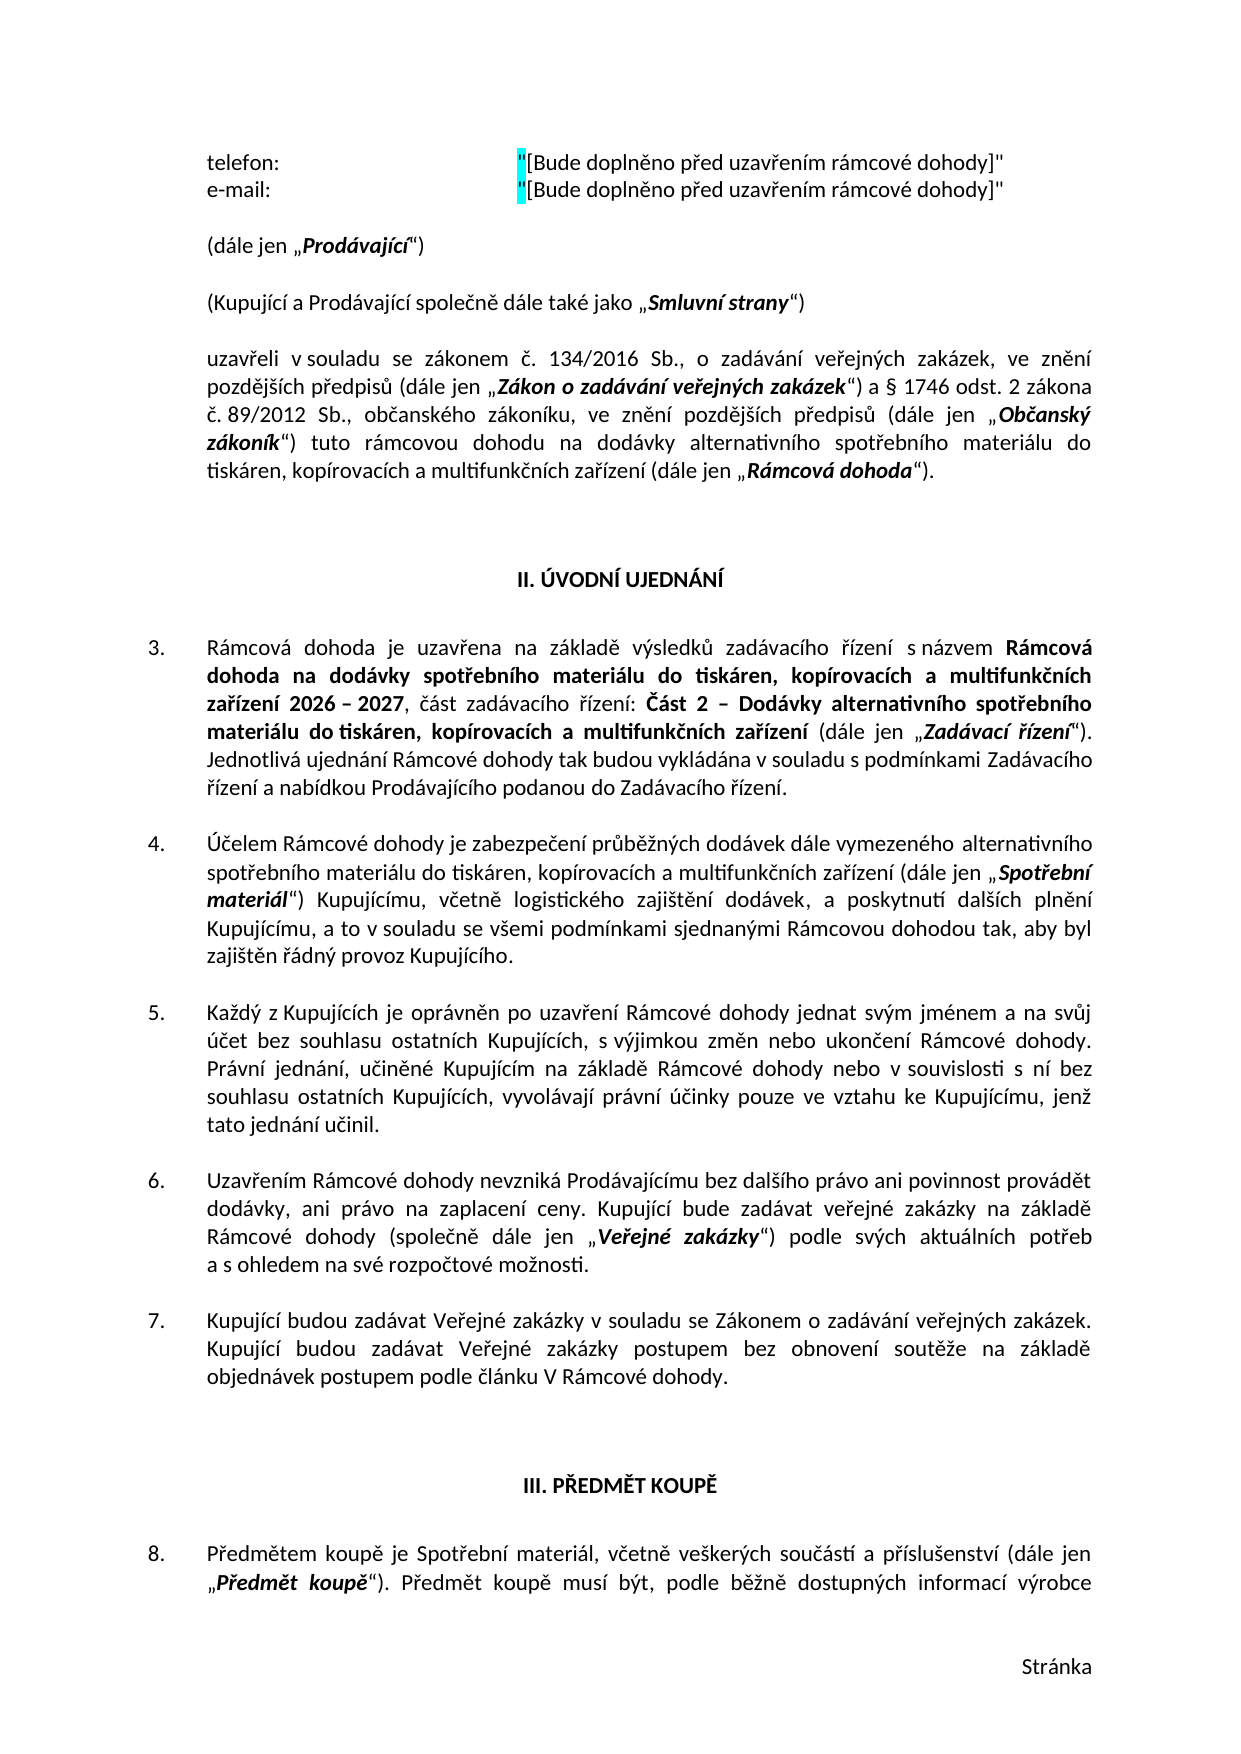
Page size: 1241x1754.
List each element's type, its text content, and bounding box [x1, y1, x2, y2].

text uzavřeli v souladu se zákonem č. 134/2016 Sb., o zadávání veřejných zakázek, ve znění pozdějších předpisů (dále jen „Zákon o zadávání veřejných zakázek“) a § 1746 odst. 2 zákona č. 89/2012 Sb., občanského zákoníku, ve znění pozdějších předpisů (dále jen „Občanský zákoník“) tuto rámcovou dohodu na dodávky alternativního spotřebního materiálu do tiskáren, kopírovacích a multifunkčních zařízení (dále jen „Rámcová dohoda“). [207, 344, 1093, 484]
text (dále jen „Prodávající“) [207, 232, 1093, 260]
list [148, 1539, 1093, 1596]
list Rámcová dohoda je uzavřena na základě výsledků zadávacího řízení s názvem Rámcová dohoda na dodávky spotřebního materiálu do tiskáren, kopírovacích a multifunkčních zařízení 2026 – 2027, část zadávacího řízení: Část 2 – Dodávky alternativního spotřebního materiálu do tiskáren, kopírovacích a multifunkčních zařízení (dále jen „Zadávací řízení“). Jednotlivá ujednání Rámcové dohody tak budou vykládána v souladu s podmínkami Zadávacího řízení a nabídkou Prodávajícího podanou do Zadávacího řízení. [148, 633, 1093, 802]
text e-mail: [526, 176, 1093, 204]
list Uzavřením Rámcové dohody nevzniká Prodávajícímu bez dalšího právo ani povinnost provádět dodávky, ani právo na zaplacení ceny. Kupující bude zadávat veřejné zakázky na základě Rámcové dohody (společně dále jen „Veřejné zakázky“) podle svých aktuálních potřeb a s ohledem na své rozpočtové možnosti. [148, 1166, 1093, 1278]
list Každý z Kupujících je oprávněn po uzavření Rámcové dohody jednat svým jménem a na svůj účet bez souhlasu ostatních Kupujících, s výjimkou změn nebo ukončení Rámcové dohody. Právní jednání, učiněné Kupujícím na základě Rámcové dohody nebo v souvislosti s ní bez souhlasu ostatních Kupujících, vyvolávají právní účinky pouze ve vztahu ke Kupujícímu, jenž tato jednání učinil. [148, 998, 1093, 1138]
text (Kupující a Prodávající společně dále také jako „Smluvní strany“) [207, 288, 1093, 316]
list Účelem Rámcové dohody je zabezpečení průběžných dodávek dále vymezeného alternativního spotřebního materiálu do tiskáren, kopírovacích a multifunkčních zařízení (dále jen „Spotřební materiál“) Kupujícímu, včetně logistického zajištění dodávek, a poskytnutí dalších plnění Kupujícímu, a to v souladu se všemi podmínkami sjednanými Rámcovou dohodou tak, aby byl zajištěn řádný provoz Kupujícího. [148, 829, 1093, 970]
subtitle PŘEDMĚT KOUPĚ [148, 1471, 1093, 1499]
list Kupující budou zadávat Veřejné zakázky v souladu se Zákonem o zadávání veřejných zakázek. Kupující budou zadávat Veřejné zakázky postupem bez obnovení soutěže na základě objednávek postupem podle článku V Rámcové dohody. [148, 1306, 1093, 1390]
subtitle ÚVODNÍ UJEDNÁNÍ [148, 565, 1093, 593]
text e-mail: [207, 176, 517, 204]
text telefon: [207, 148, 517, 176]
text telefon: [526, 148, 1093, 176]
